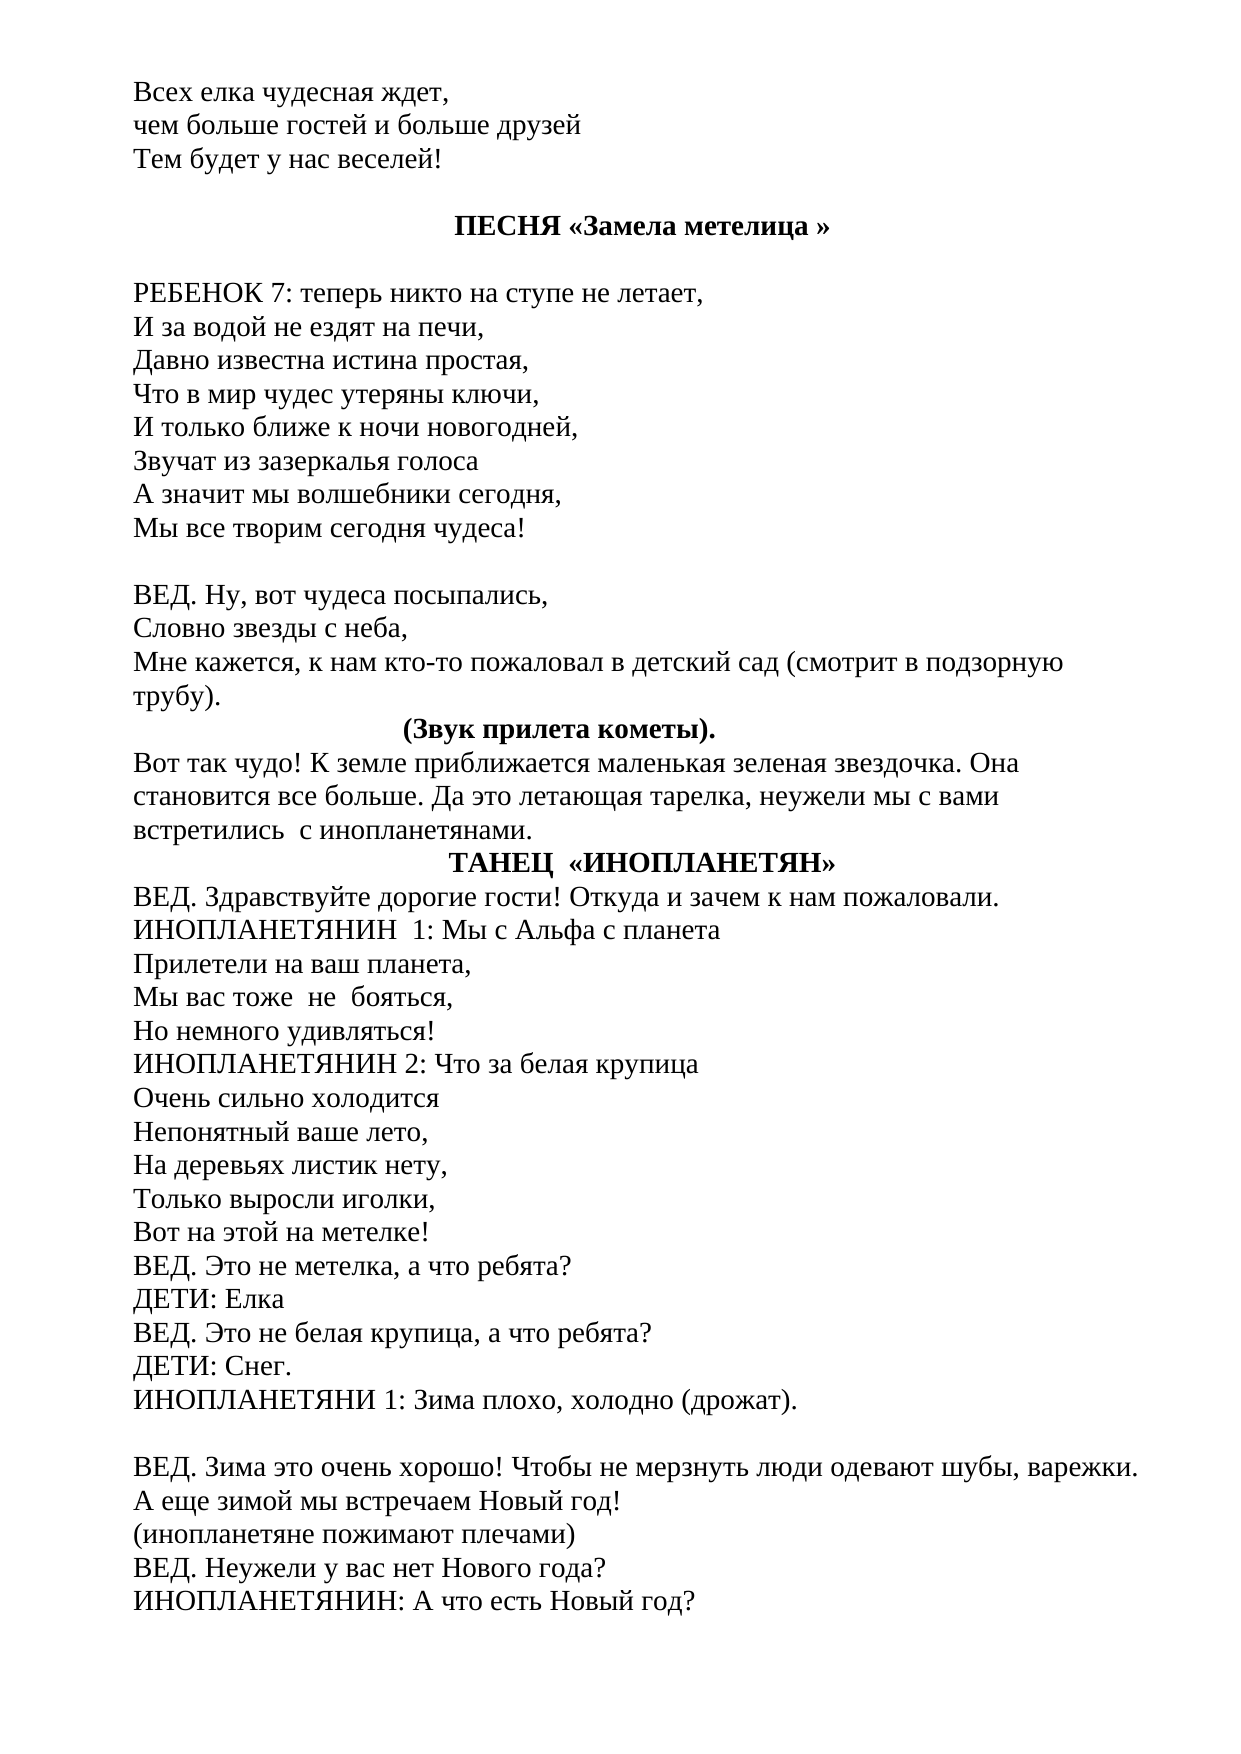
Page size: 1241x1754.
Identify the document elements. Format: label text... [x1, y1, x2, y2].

text ТАНЕЦ «ИНОПЛАНЕТЯН» [133, 845, 1152, 879]
text Непонятный ваше лето, [133, 1114, 1152, 1147]
text ВЕД. Это не белая крупица, а что ребята? [133, 1315, 1152, 1348]
text Словно звезды с неба, [133, 611, 1152, 644]
text Звучат из зазеркалья голоса [133, 443, 1152, 476]
text А значит мы волшебники сегодня, [133, 476, 1152, 510]
text ИНОПЛАНЕТЯНИН 1: Мы с Альфа с планета [133, 912, 1152, 946]
text Мне кажется, к нам кто-то пожаловал в детский сад (смотрит в подзорную трубу). [133, 644, 1152, 711]
text ДЕТИ: Елка [133, 1281, 1152, 1315]
text ВЕД. Зима это очень хорошо! Чтобы не мерзнуть люди одевают шубы, варежки. А еще зимой мы встречаем Новый год! [133, 1449, 1152, 1516]
text РЕБЕНОК 7: теперь никто на ступе не летает, [133, 275, 1152, 309]
text Вот на этой на метелке! [133, 1214, 1152, 1248]
text Вот так чудо! К земле приближается маленькая зеленая звездочка. Она становится все больше. Да это летающая тарелка, неужели мы с вами встретились с инопланетянами. [133, 745, 1152, 845]
text (Звук прилета кометы). [133, 711, 1152, 745]
text Прилетели на ваш планета, [133, 946, 1152, 979]
text Только выросли иголки, [133, 1181, 1152, 1214]
text Что в мир чудес утеряны ключи, [133, 376, 1152, 409]
text ВЕД. Здравствуйте дорогие гости! Откуда и зачем к нам пожаловали. [133, 879, 1152, 912]
text ИНОПЛАНЕТЯНИН 2: Что за белая крупица [133, 1047, 1152, 1080]
text Давно известна истина простая, [133, 342, 1152, 376]
text Тем будет у нас веселей! [133, 141, 1152, 174]
text И только ближе к ночи новогодней, [133, 409, 1152, 443]
text ДЕТИ: Снег. [133, 1348, 1152, 1382]
text ИНОПЛАНЕТЯНИ 1: Зима плохо, холодно (дрожат). [133, 1382, 1152, 1416]
text (инопланетяне пожимают плечами) [133, 1516, 1152, 1550]
text Мы вас тоже не бояться, [133, 979, 1152, 1013]
text И за водой не ездят на печи, [133, 309, 1152, 342]
text Мы все творим сегодня чудеса! [133, 510, 1152, 543]
text ИНОПЛАНЕТЯНИН: А что есть Новый год? [133, 1583, 1152, 1617]
text Очень сильно холодится [133, 1080, 1152, 1114]
text Всех елка чудесная ждет, чем больше гостей и больше друзей [133, 74, 1152, 141]
text Но немного удивляться! [133, 1013, 1152, 1047]
text ВЕД. Это не метелка, а что ребята? [133, 1248, 1152, 1281]
text ВЕД. Ну, вот чудеса посыпались, [133, 577, 1152, 611]
text ПЕСНЯ «Замела метелица » [133, 208, 1152, 242]
text ВЕД. Неужели у вас нет Нового года? [133, 1550, 1152, 1583]
text На деревьях листик нету, [133, 1147, 1152, 1181]
